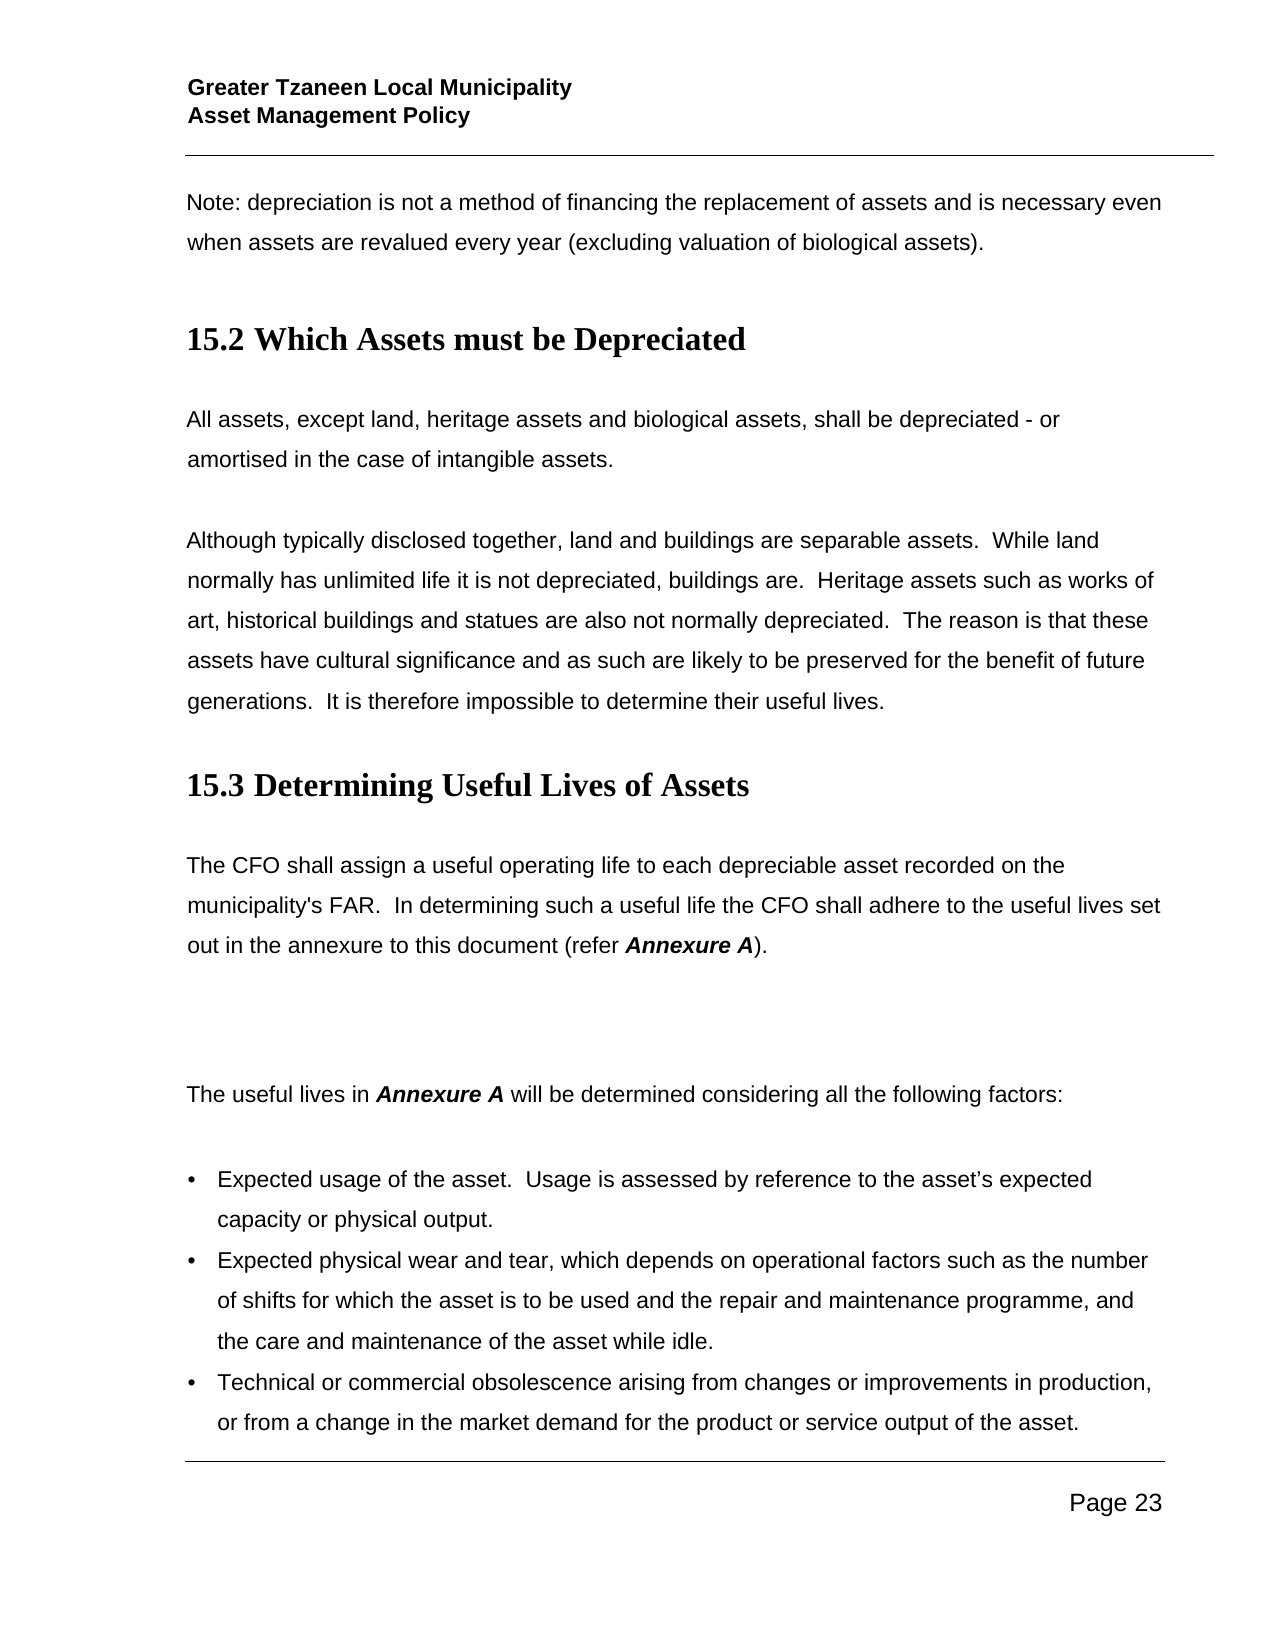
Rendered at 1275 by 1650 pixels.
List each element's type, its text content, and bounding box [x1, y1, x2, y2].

subtitle 15.2 Which Assets must be Depreciated [186, 319, 1172, 357]
text Note: depreciation is not a method of financing the replacement of assets and is necessary even when assets are revalued every year (excluding valuation of biological assets). [186, 189, 1162, 255]
list Technical or commercial obsolescence arising from changes or improvements in production, or from a change in the market demand for the product or service output of the asset. [187, 1368, 1162, 1435]
subtitle 15.3 Determining Useful Lives of Assets [186, 765, 1172, 803]
list Expected physical wear and tear, which depends on operational factors such as the number of shifts for which the asset is to be used and the repair and maintenance programme, and the care and maintenance of the asset while idle. [187, 1247, 1162, 1354]
text The useful lives in Annexure A will be determined considering all the following factors: [186, 1081, 1162, 1107]
text The CFO shall assign a useful operating life to each depreciable asset recorded on the municipality's FAR. In determining such a useful life the CFO shall adhere to the useful lives set out in the annexure to this document (refer Annexure A). [186, 852, 1162, 959]
list Expected usage of the asset. Usage is assessed by reference to the asset’s expected capacity or physical output. [187, 1166, 1162, 1232]
text Although typically disclosed together, land and buildings are separable assets. While land normally has unlimited life it is not depreciated, buildings are. Heritage assets such as works of art, historical buildings and statues are also not normally depreciated. The reason is that these assets have cultural significance and as such are likely to be preserved for the benefit of future generations. It is therefore impossible to determine their useful lives. [186, 527, 1162, 714]
text All assets, except land, heritage assets and biological assets, shall be depreciated - or amortised in the case of intangible assets. [186, 406, 1162, 473]
